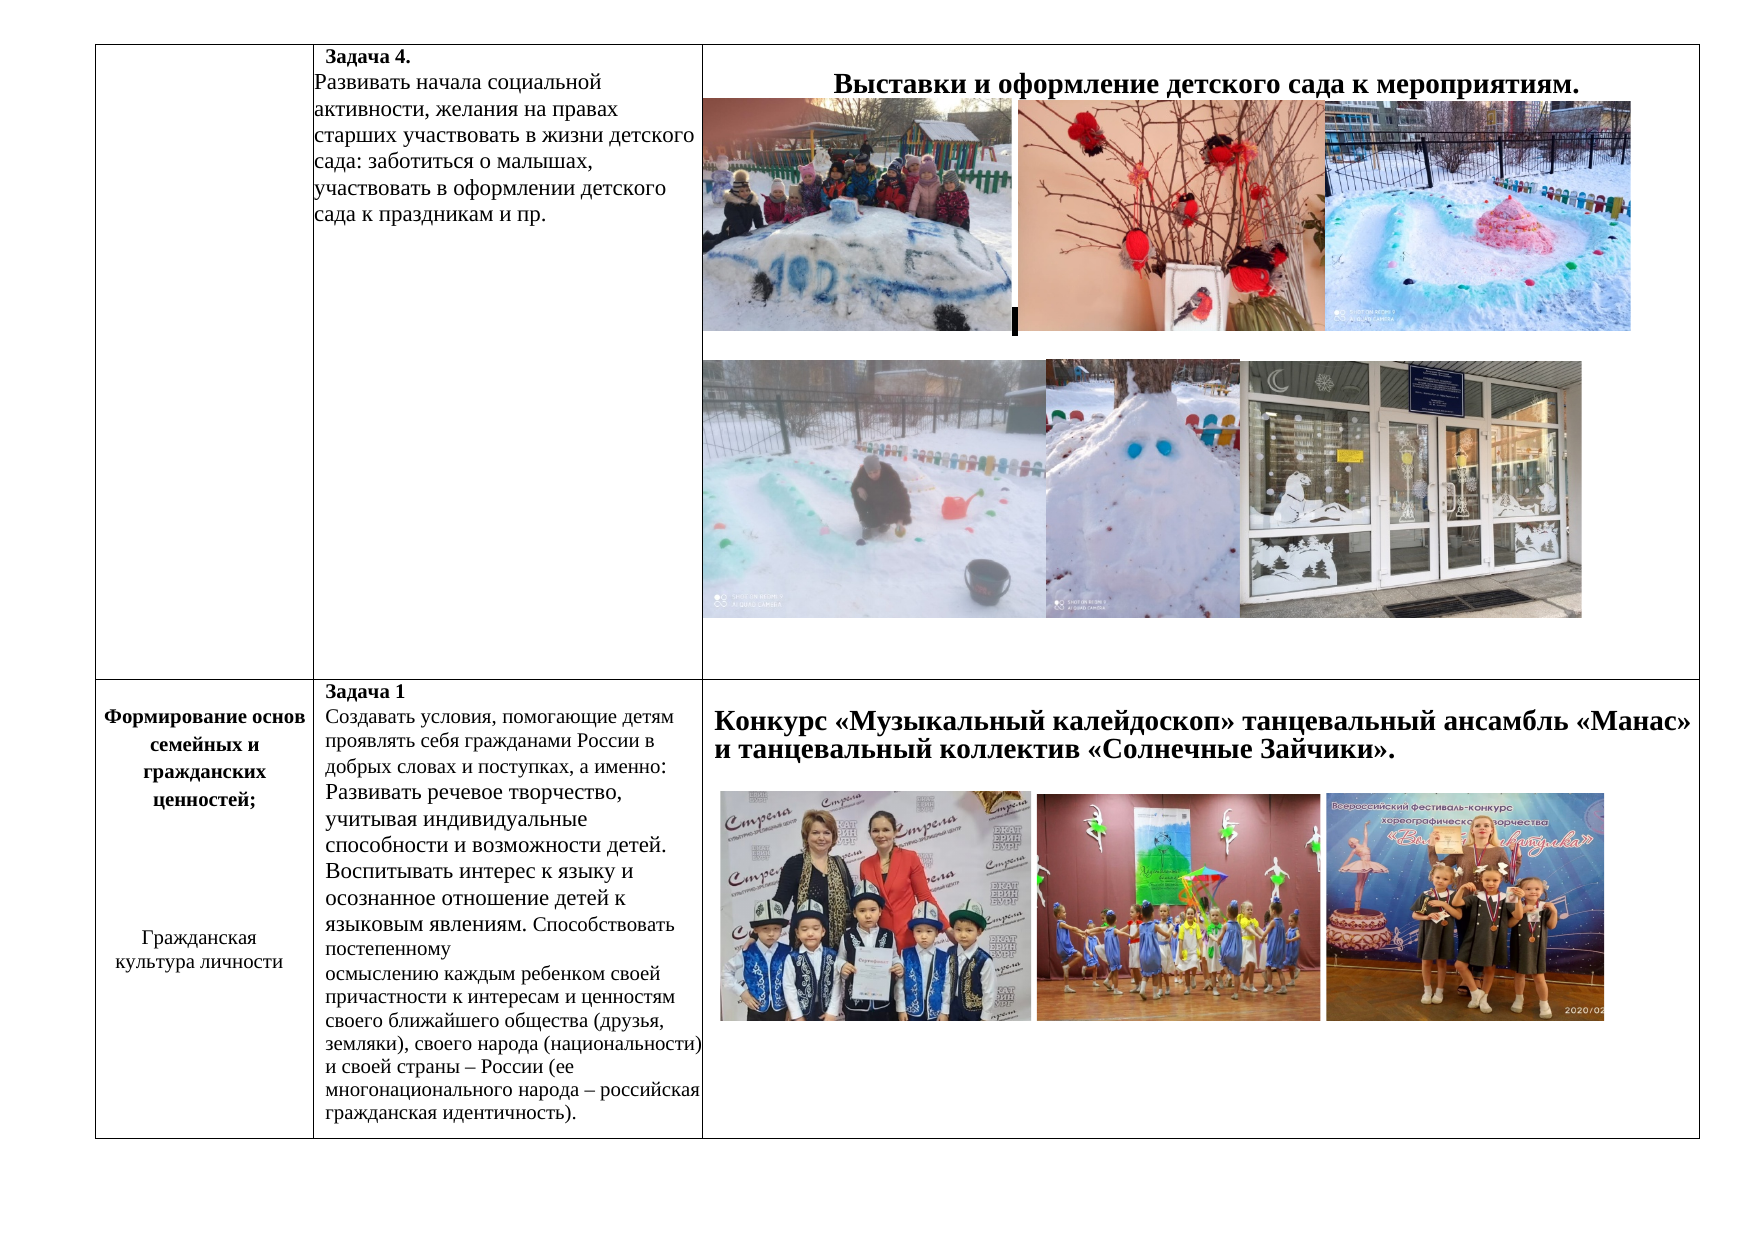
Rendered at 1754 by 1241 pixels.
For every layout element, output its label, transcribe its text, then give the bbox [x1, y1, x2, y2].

table_cell Конкурс «Музыкальный калейдоскоп» танцевальный ансамбль «Манас» и танцевальный коллектив «Солнечные Зайчики». [703, 680, 1699, 1137]
picture [703, 98, 1012, 331]
picture [1018, 100, 1631, 331]
picture [720, 791, 1032, 1021]
table_cell Задача 1 Создавать условия, помогающие детям проявлять себя гражданами России в добрых словах и поступках, а именно: Развивать речевое творчество, учитывая индивидуальные способности и возможности детей. Воспитывать интерес к языку и осознанное отношение детей к языковым явлениям. Способствовать постепенному осмыслению каждым ребенком своей причастности к интересам и ценностям своего ближайшего общества (друзья, земляки), своего народа (национальности) и своей страны – России (ее многонационального народа – российская гражданская идентичность). [314, 680, 702, 1137]
picture [1036, 794, 1321, 1021]
table_cell Формирование основ семейных и гражданских ценностей; Гражданская культура личности [96, 680, 313, 1137]
table_header Задача 4. Развивать начала социальной активности, желания на правах старших участвовать в жизни детского сада: заботиться о малышах, участвовать в оформлении детского сада к праздникам и пр. [314, 45, 702, 679]
picture [1326, 793, 1605, 1021]
table_header [96, 45, 313, 679]
picture [703, 359, 1582, 618]
table_header Выставки и оформление детского сада к мероприятиям. [703, 45, 1699, 679]
